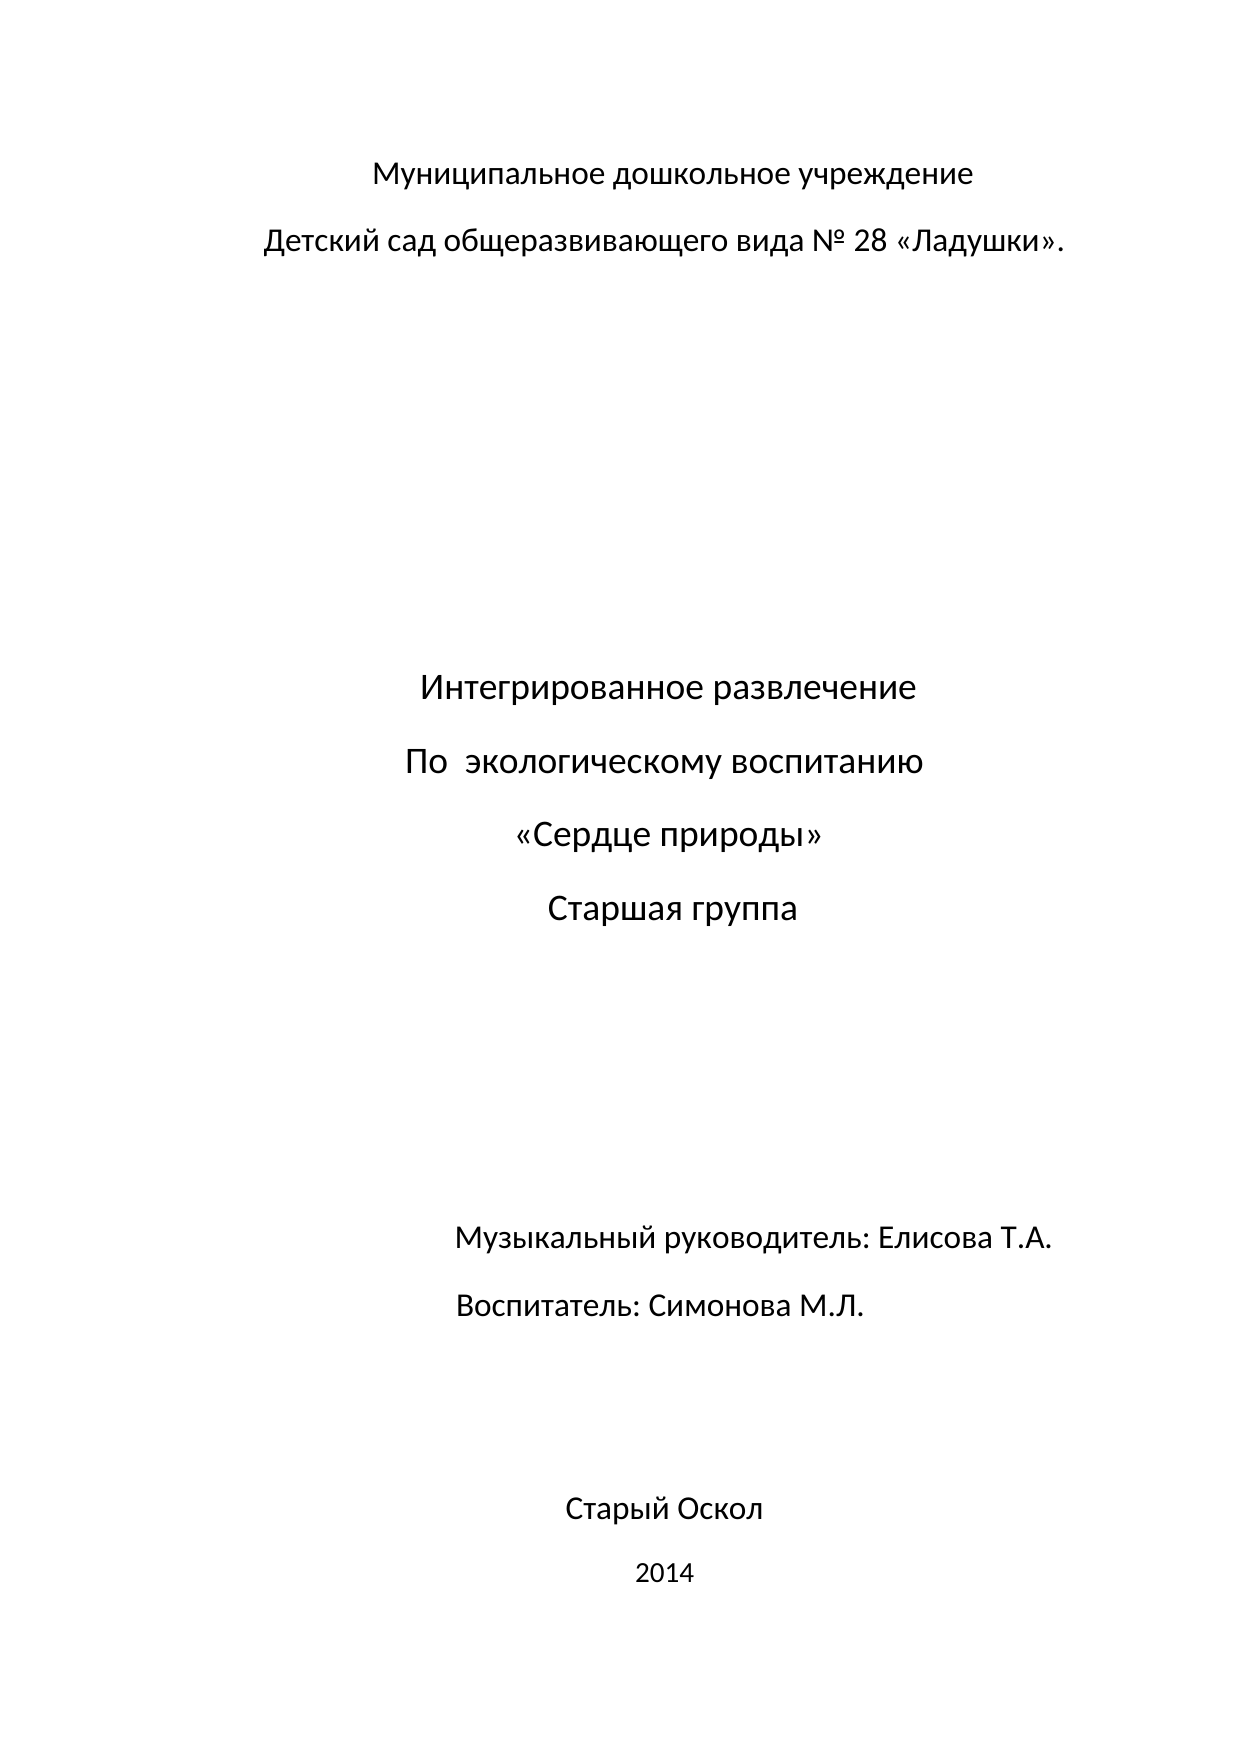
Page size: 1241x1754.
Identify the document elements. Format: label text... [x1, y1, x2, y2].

text Музыкальный руководитель: Елисова Т.А. [177, 1216, 1152, 1257]
text Воспитатель: Симонова М.Л. [177, 1284, 1152, 1325]
text «Сердце природы» [177, 810, 1152, 856]
text Интегрированное развлечение [177, 663, 1152, 709]
text Старшая группа [177, 884, 1152, 930]
text 2014 [177, 1554, 1152, 1590]
text Детский сад общеразвивающего вида № 28 «Ладушки». [177, 219, 1152, 260]
text По экологическому воспитанию [177, 737, 1152, 783]
text Старый Оскол [177, 1487, 1152, 1527]
text Муниципальное дошкольное учреждение [177, 152, 1152, 192]
